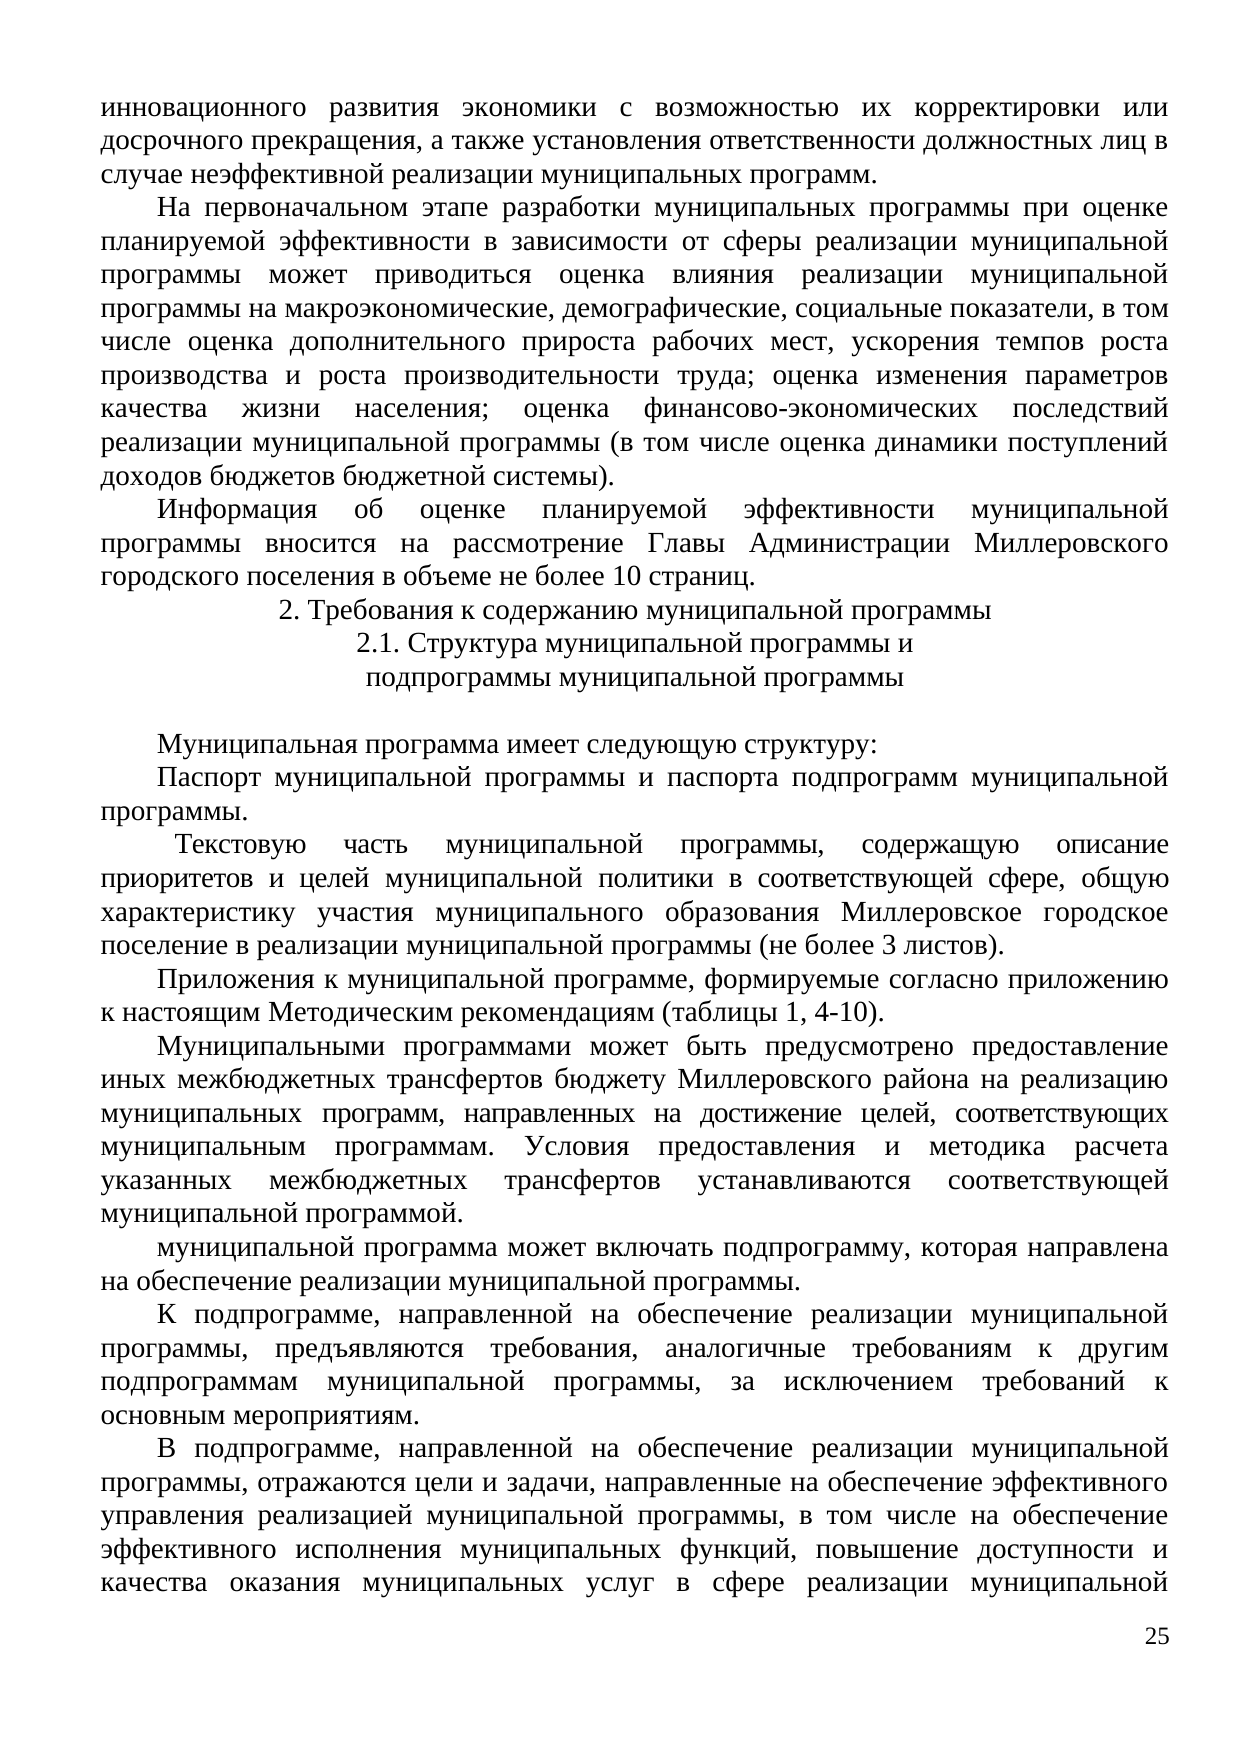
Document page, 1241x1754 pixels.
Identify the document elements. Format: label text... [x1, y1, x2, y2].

text Муниципальная программа имеет следующую структуру: [100, 726, 1169, 759]
text Текстовую часть муниципальной программы, содержащую описание приоритетов и целей муниципальной политики в соответствующей сфере, общую характеристику участия муниципального образования Миллеровское городское поселение в реализации муниципальной программы (не более 3 листов). [100, 827, 1169, 961]
text К подпрограмме, направленной на обеспечение реализации муниципальной программы, предъявляются требования, аналогичные требованиям к другим подпрограммам муниципальной программы, за исключением требований к основным мероприятиям. [100, 1296, 1169, 1430]
text На первоначальном этапе разработки муниципальных программы при оценке планируемой эффективности в зависимости от сферы реализации муниципальной программы может приводиться оценка влияния реализации муниципальной программы на макроэкономические, демографические, социальные показатели, в том числе оценка дополнительного прироста рабочих мест, ускорения темпов роста производства и роста производительности труда; оценка изменения параметров качества жизни населения; оценка финансово-экономических последствий реализации муниципальной программы (в том числе оценка динамики поступлений доходов бюджетов бюджетной системы). [100, 189, 1169, 491]
text 2.1. Структура муниципальной программы и [100, 625, 1169, 659]
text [100, 89, 1169, 189]
text Приложения к муниципальной программе, формируемые согласно приложению к настоящим Методическим рекомендациям (таблицы 1, 4-10). [100, 961, 1169, 1028]
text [100, 1430, 1169, 1598]
text 2. Требования к содержанию муниципальной программы [100, 592, 1169, 625]
text Информация об оценке планируемой эффективности муниципальной программы вносится на рассмотрение Главы Администрации Миллеровского городского поселения в объеме не более 10 страниц. [100, 491, 1169, 592]
text Паспорт муниципальной программы и паспорта подпрограмм муниципальной программы. [100, 759, 1169, 827]
text Муниципальными программами может быть предусмотрено предоставление иных межбюджетных трансфертов бюджету Миллеровского района на реализацию муниципальных программ, направленных на достижение целей, соответствующих муниципальным программам. Условия предоставления и методика расчета указанных межбюджетных трансфертов устанавливаются соответствующей муниципальной программой. [100, 1028, 1169, 1229]
text муниципальной программа может включать подпрограмму, которая направлена на обеспечение реализации муниципальной программы. [100, 1229, 1169, 1296]
text подпрограммы муниципальной программы [100, 659, 1169, 692]
